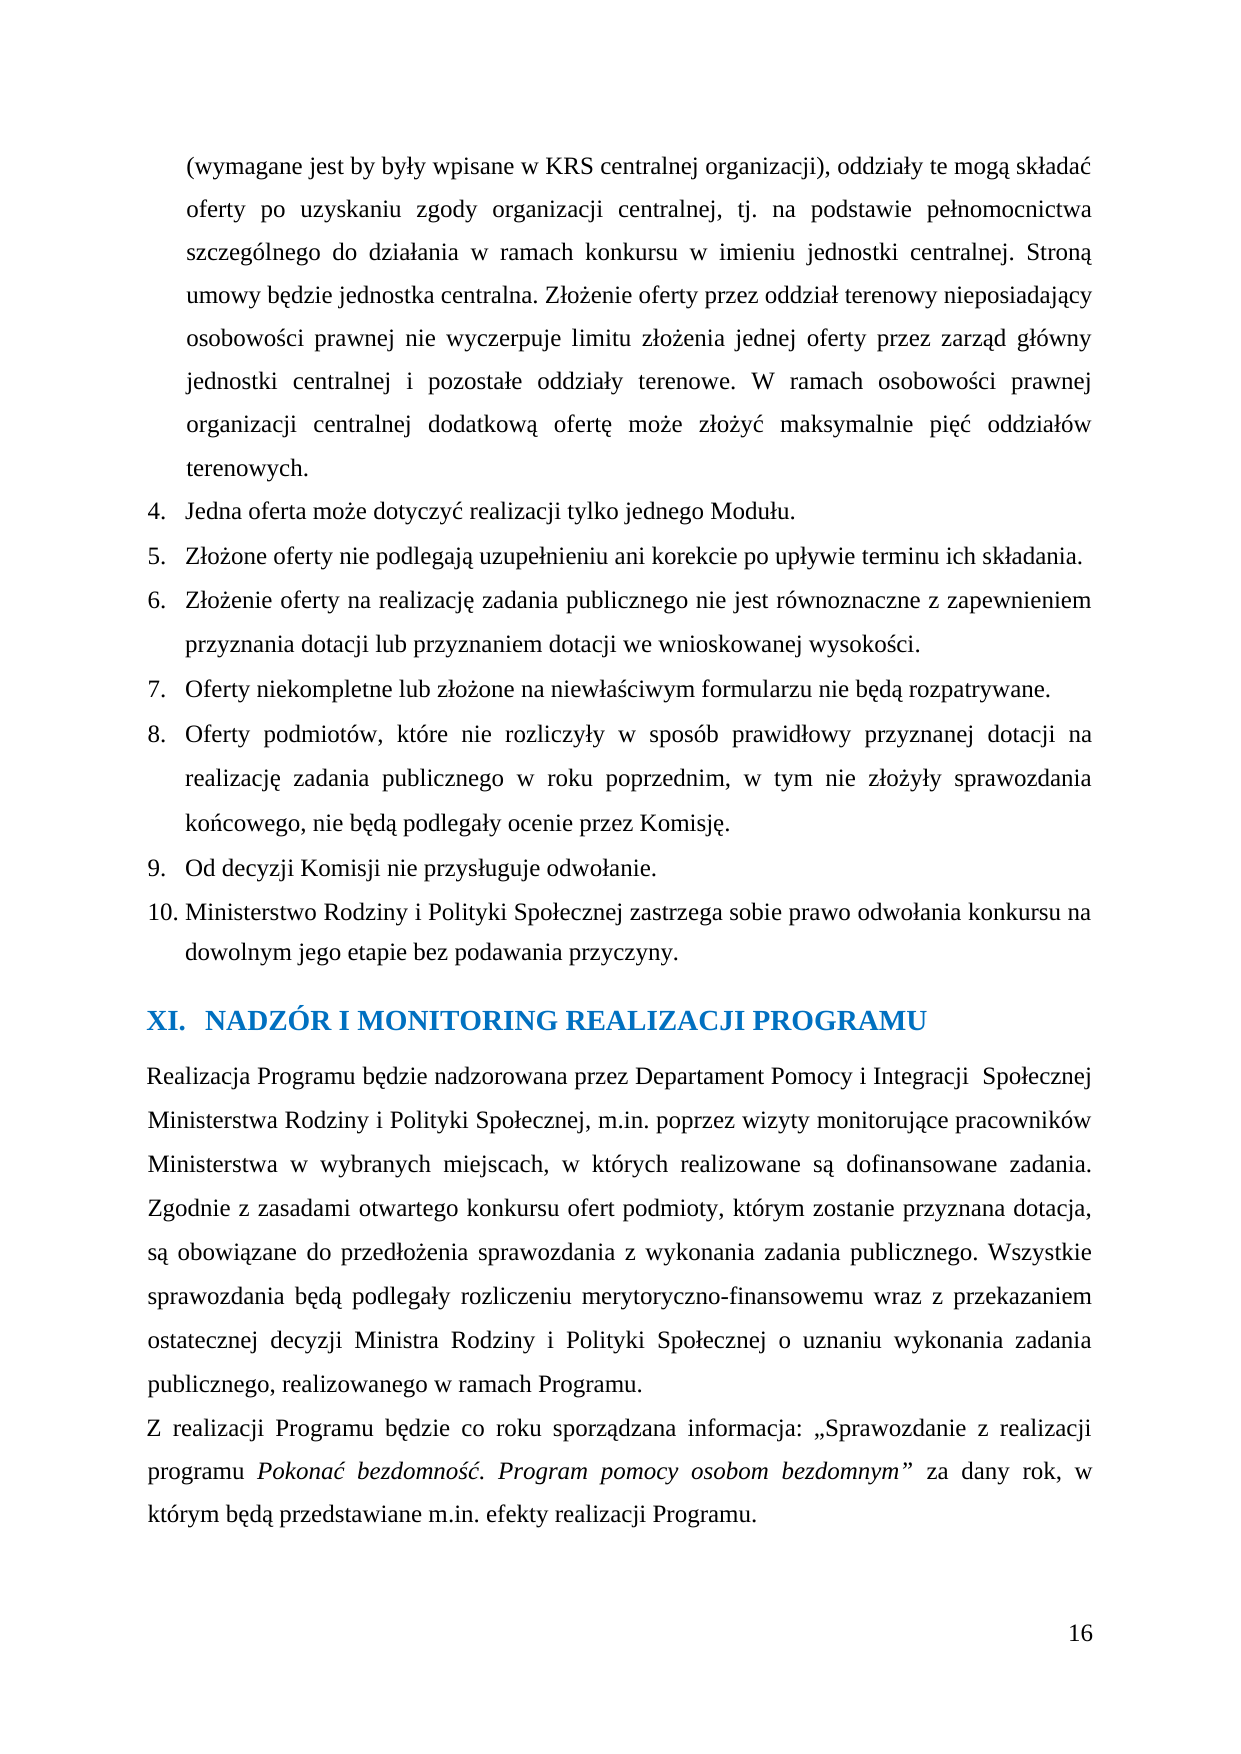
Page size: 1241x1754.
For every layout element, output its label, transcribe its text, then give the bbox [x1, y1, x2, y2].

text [185, 151, 1093, 481]
list Ministerstwo Rodziny i Polityki Społecznej zastrzega sobie prawo odwołania konkursu na dowolnym jego etapie bez podawania przyczyny. [147, 897, 1093, 966]
list Złożone oferty nie podlegają uzupełnieniu ani korekcie po upływie terminu ich składania. [147, 541, 1093, 570]
text Z realizacji Programu będzie co roku sporządzana informacja: „Sprawozdanie z realizacji programu Pokonać bezdomność. Program pomocy osobom bezdomnym” za dany rok, w którym będą przedstawiane m.in. efekty realizacji Programu. [146, 1413, 1093, 1528]
list Od decyzji Komisji nie przysługuje odwołanie. [147, 853, 1093, 882]
list Złożenie oferty na realizację zadania publicznego nie jest równoznaczne z zapewnieniem przyznania dotacji lub przyznaniem dotacji we wnioskowanej wysokości. [147, 585, 1093, 658]
list Jedna oferta może dotyczyć realizacji tylko jednego Modułu. [147, 496, 1093, 525]
subtitle NADZÓR I MONITORING REALIZACJI PROGRAMU [146, 1003, 1093, 1036]
list Oferty podmiotów, które nie rozliczyły w sposób prawidłowy przyznanej dotacji na realizację zadania publicznego w roku poprzednim, w tym nie złożyły sprawozdania końcowego, nie będą podlegały ocenie przez Komisję. [147, 719, 1093, 837]
list Oferty niekompletne lub złożone na niewłaściwym formularzu nie będą rozpatrywane. [147, 674, 1093, 703]
text Realizacja Programu będzie nadzorowana przez Departament Pomocy i Integracji Społecznej Ministerstwa Rodziny i Polityki Społecznej, m.in. poprzez wizyty monitorujące pracowników Ministerstwa w wybranych miejscach, w których realizowane są dofinansowane zadania. Zgodnie z zasadami otwartego konkursu ofert podmioty, którym zostanie przyznana dotacja, są obowiązane do przedłożenia sprawozdania z wykonania zadania publicznego. Wszystkie sprawozdania będą podlegały rozliczeniu merytoryczno-finansowemu wraz z przekazaniem ostatecznej decyzji Ministra Rodziny i Polityki Społecznej o uznaniu wykonania zadania publicznego, realizowanego w ramach Programu. [146, 1061, 1093, 1398]
